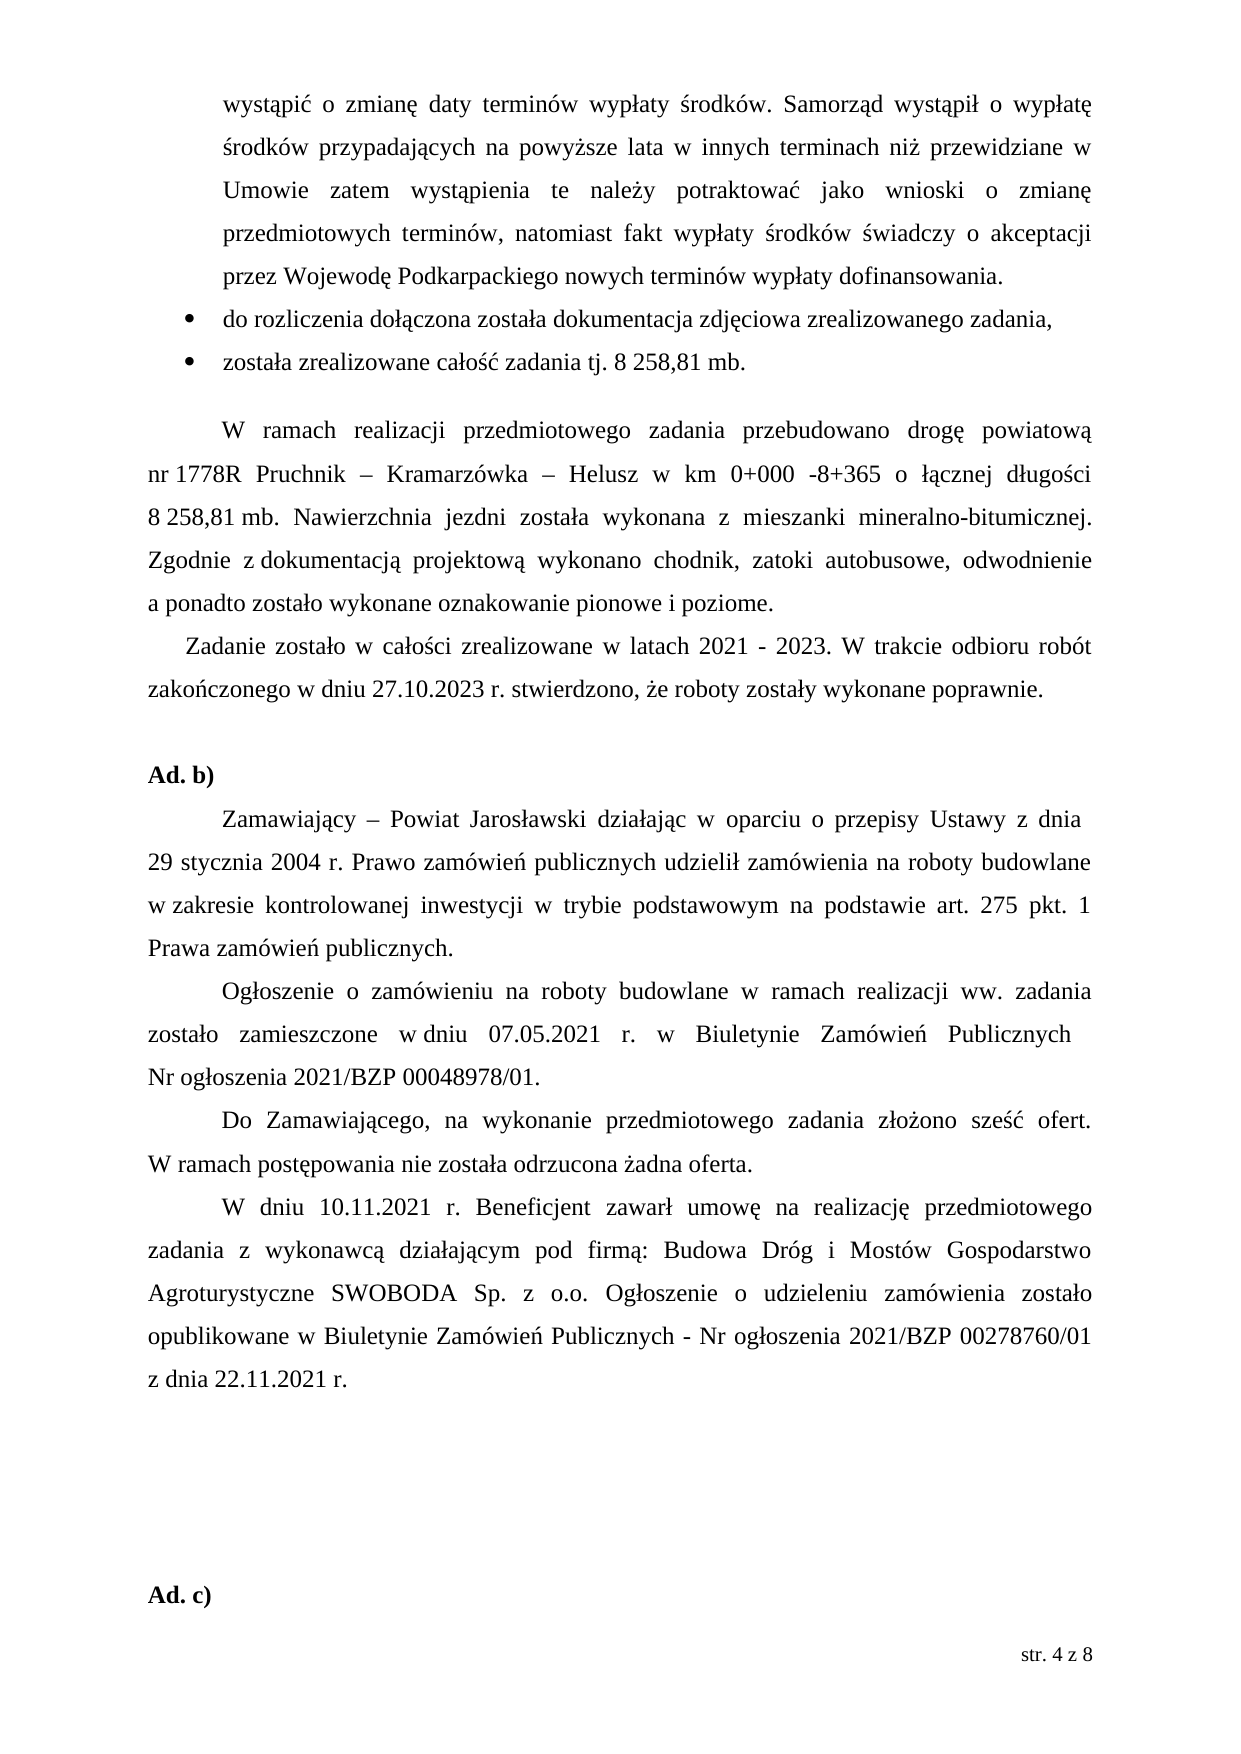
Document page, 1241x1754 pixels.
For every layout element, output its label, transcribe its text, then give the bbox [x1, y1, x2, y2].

text W ramach realizacji przedmiotowego zadania przebudowano drogę powiatową nr 1778R Pruchnik – Kramarzówka – Helusz w km 0+000 -8+365 o łącznej długości 8 258,81 mb. Nawierzchnia jezdni została wykonana z mieszanki mineralno-bitumicznej. Zgodnie z dokumentacją projektową wykonano chodnik, zatoki autobusowe, odwodnienie a ponadto zostało wykonane oznakowanie pionowe i poziome. [148, 416, 1092, 617]
text Zadanie zostało w całości zrealizowane w latach 2021 - 2023. W trakcie odbioru robót zakończonego w dniu 27.10.2023 r. stwierdzono, że roboty zostały wykonane poprawnie. [148, 631, 1092, 703]
text Do Zamawiającego, na wykonanie przedmiotowego zadania złożono sześć ofert. W ramach postępowania nie została odrzucona żadna oferta. [148, 1106, 1092, 1177]
list do rozliczenia dołączona została dokumentacja zdjęciowa zrealizowanego zadania, [185, 304, 1092, 333]
text Ad. c) [148, 1580, 1092, 1609]
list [185, 89, 1092, 290]
text W dniu 10.11.2021 r. Beneficjent zawarł umowę na realizację przedmiotowego zadania z wykonawcą działającym pod firmą: Budowa Dróg i Mostów Gospodarstwo Agroturystyczne SWOBODA Sp. z o.o. Ogłoszenie o udzieleniu zamówienia zostało opublikowane w Biuletynie Zamówień Publicznych - Nr ogłoszenia 2021/BZP 00278760/01 z dnia 22.11.2021 r. [148, 1192, 1092, 1235]
text Ogłoszenie o zamówieniu na roboty budowlane w ramach realizacji ww. zadania zostało zamieszczone w dniu 07.05.2021 r. w Biuletynie Zamówień Publicznych Nr ogłoszenia 2021/BZP 00048978/01. [148, 976, 1092, 1091]
text Ad. b) [148, 761, 1092, 789]
text Zamawiający – Powiat Jarosławski działając w oparciu o przepisy Ustawy z dnia 29 stycznia 2004 r. Prawo zamówień publicznych udzielił zamówienia na roboty budowlane w zakresie kontrolowanej inwestycji w trybie podstawowym na podstawie art. 275 pkt. 1 Prawa zamówień publicznych. [148, 804, 1092, 962]
list została zrealizowane całość zadania tj. 8 258,81 mb. [185, 347, 1092, 376]
text W dniu 10.11.2021 r. Beneficjent zawarł umowę na realizację przedmiotowego zadania z wykonawcą działającym pod firmą: Budowa Dróg i Mostów Gospodarstwo Agroturystyczne SWOBODA Sp. z o.o. Ogłoszenie o udzieleniu zamówienia zostało opublikowane w Biuletynie Zamówień Publicznych - Nr ogłoszenia 2021/BZP 00278760/01 z dnia 22.11.2021 r. [148, 1264, 1092, 1393]
